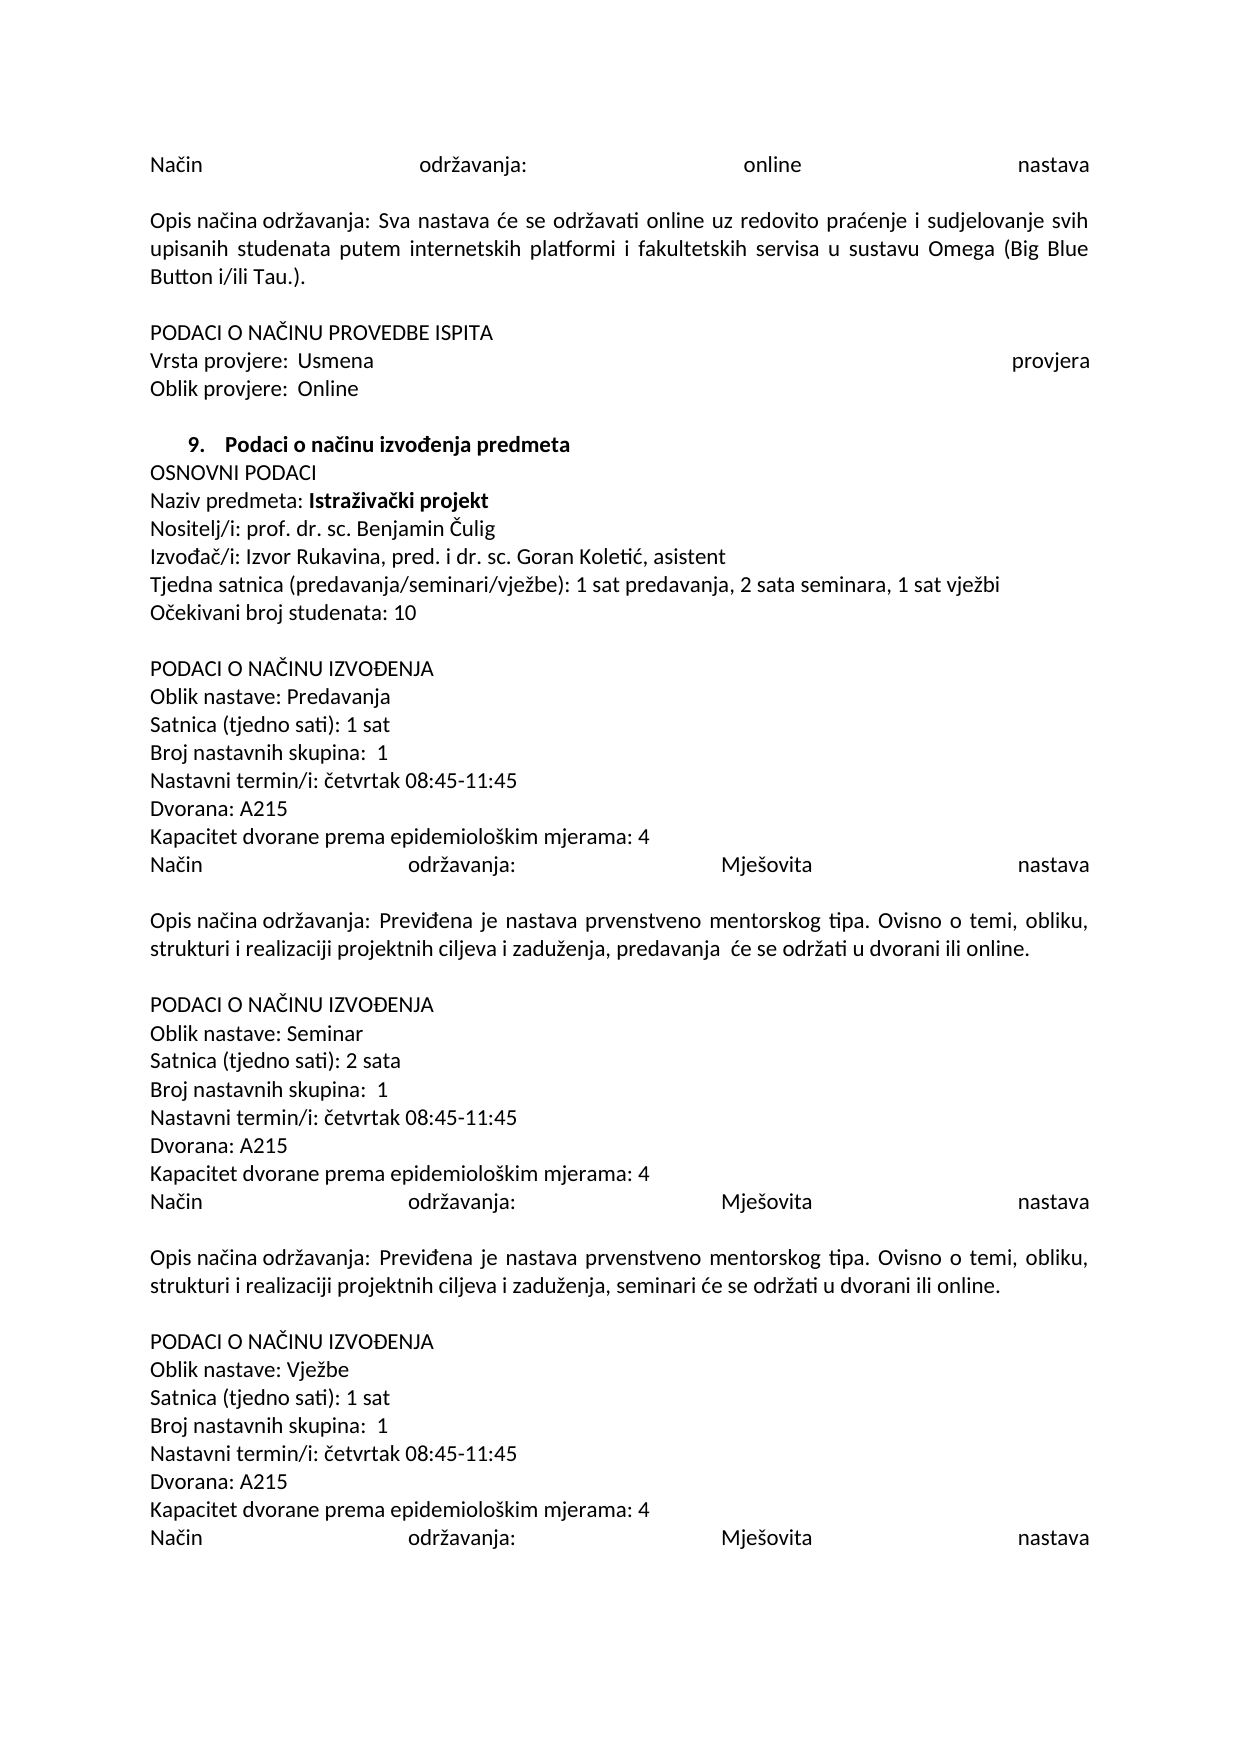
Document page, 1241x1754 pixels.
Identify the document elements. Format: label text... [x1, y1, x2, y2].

text Broj nastavnih skupina: 1 [150, 1411, 1090, 1439]
text Dvorana: A215 [150, 794, 1090, 822]
text Način održavanja: online nastava [150, 150, 1090, 206]
text OSNOVNI PODACI [150, 458, 1090, 486]
text Oblik nastave: Predavanja [150, 682, 1090, 710]
text PODACI O NAČINU IZVOĐENJA [150, 1327, 1090, 1355]
text Kapacitet dvorane prema epidemiološkim mjerama: 4 [150, 822, 1090, 851]
text PODACI O NAČINU IZVOĐENJA [150, 991, 1090, 1019]
text Dvorana: A215 [150, 1131, 1090, 1159]
text Broj nastavnih skupina: 1 [150, 1075, 1090, 1103]
text Satnica (tjedno sati): 2 sata [150, 1047, 1090, 1075]
text Vrsta provjere: Usmena provjera Oblik provjere: Online [150, 346, 1090, 430]
text Oblik nastave: Seminar [150, 1019, 1090, 1047]
text Nastavni termin/i: četvrtak 08:45-11:45 [150, 1103, 1090, 1131]
text Kapacitet dvorane prema epidemiološkim mjerama: 4 [150, 1159, 1090, 1187]
text Opis načina održavanja: Previđena je nastava prvenstveno mentorskog tipa. Ovisno o temi, obliku, strukturi i realizaciji projektnih ciljeva i zaduženja, predavanja će se održati u dvorani ili online. [150, 907, 1090, 963]
text Naziv predmeta: Istraživački projekt [150, 486, 1090, 514]
text Izvođač/i: Izvor Rukavina, pred. i dr. sc. Goran Koletić, asistent [150, 542, 1090, 570]
text Nastavni termin/i: četvrtak 08:45-11:45 [150, 766, 1090, 794]
text Očekivani broj studenata: 10 [150, 598, 1090, 626]
text Tjedna satnica (predavanja/seminari/vježbe): 1 sat predavanja, 2 sata seminara, 1 sat vježbi [150, 570, 1090, 598]
text PODACI O NAČINU PROVEDBE ISPITA [150, 318, 1090, 346]
text PODACI O NAČINU IZVOĐENJA [150, 654, 1090, 682]
list Podaci o načinu izvođenja predmeta [187, 430, 1090, 458]
text Satnica (tjedno sati): 1 sat [150, 710, 1090, 738]
text Način održavanja: Mješovita nastava [150, 1187, 1090, 1243]
text Dvorana: A215 [150, 1467, 1090, 1495]
text Način održavanja: Mješovita nastava [150, 851, 1090, 907]
text Nositelj/i: prof. dr. sc. Benjamin Čulig [150, 514, 1090, 542]
text Opis načina održavanja: Previđena je nastava prvenstveno mentorskog tipa. Ovisno o temi, obliku, strukturi i realizaciji projektnih ciljeva i zaduženja, seminari će se održati u dvorani ili online. [150, 1243, 1090, 1299]
text Broj nastavnih skupina: 1 [150, 738, 1090, 766]
text Oblik nastave: Vježbe [150, 1355, 1090, 1383]
text Način održavanja: Mješovita nastava [150, 1523, 1090, 1579]
text Kapacitet dvorane prema epidemiološkim mjerama: 4 [150, 1495, 1090, 1523]
text Satnica (tjedno sati): 1 sat [150, 1383, 1090, 1411]
text Nastavni termin/i: četvrtak 08:45-11:45 [150, 1439, 1090, 1467]
